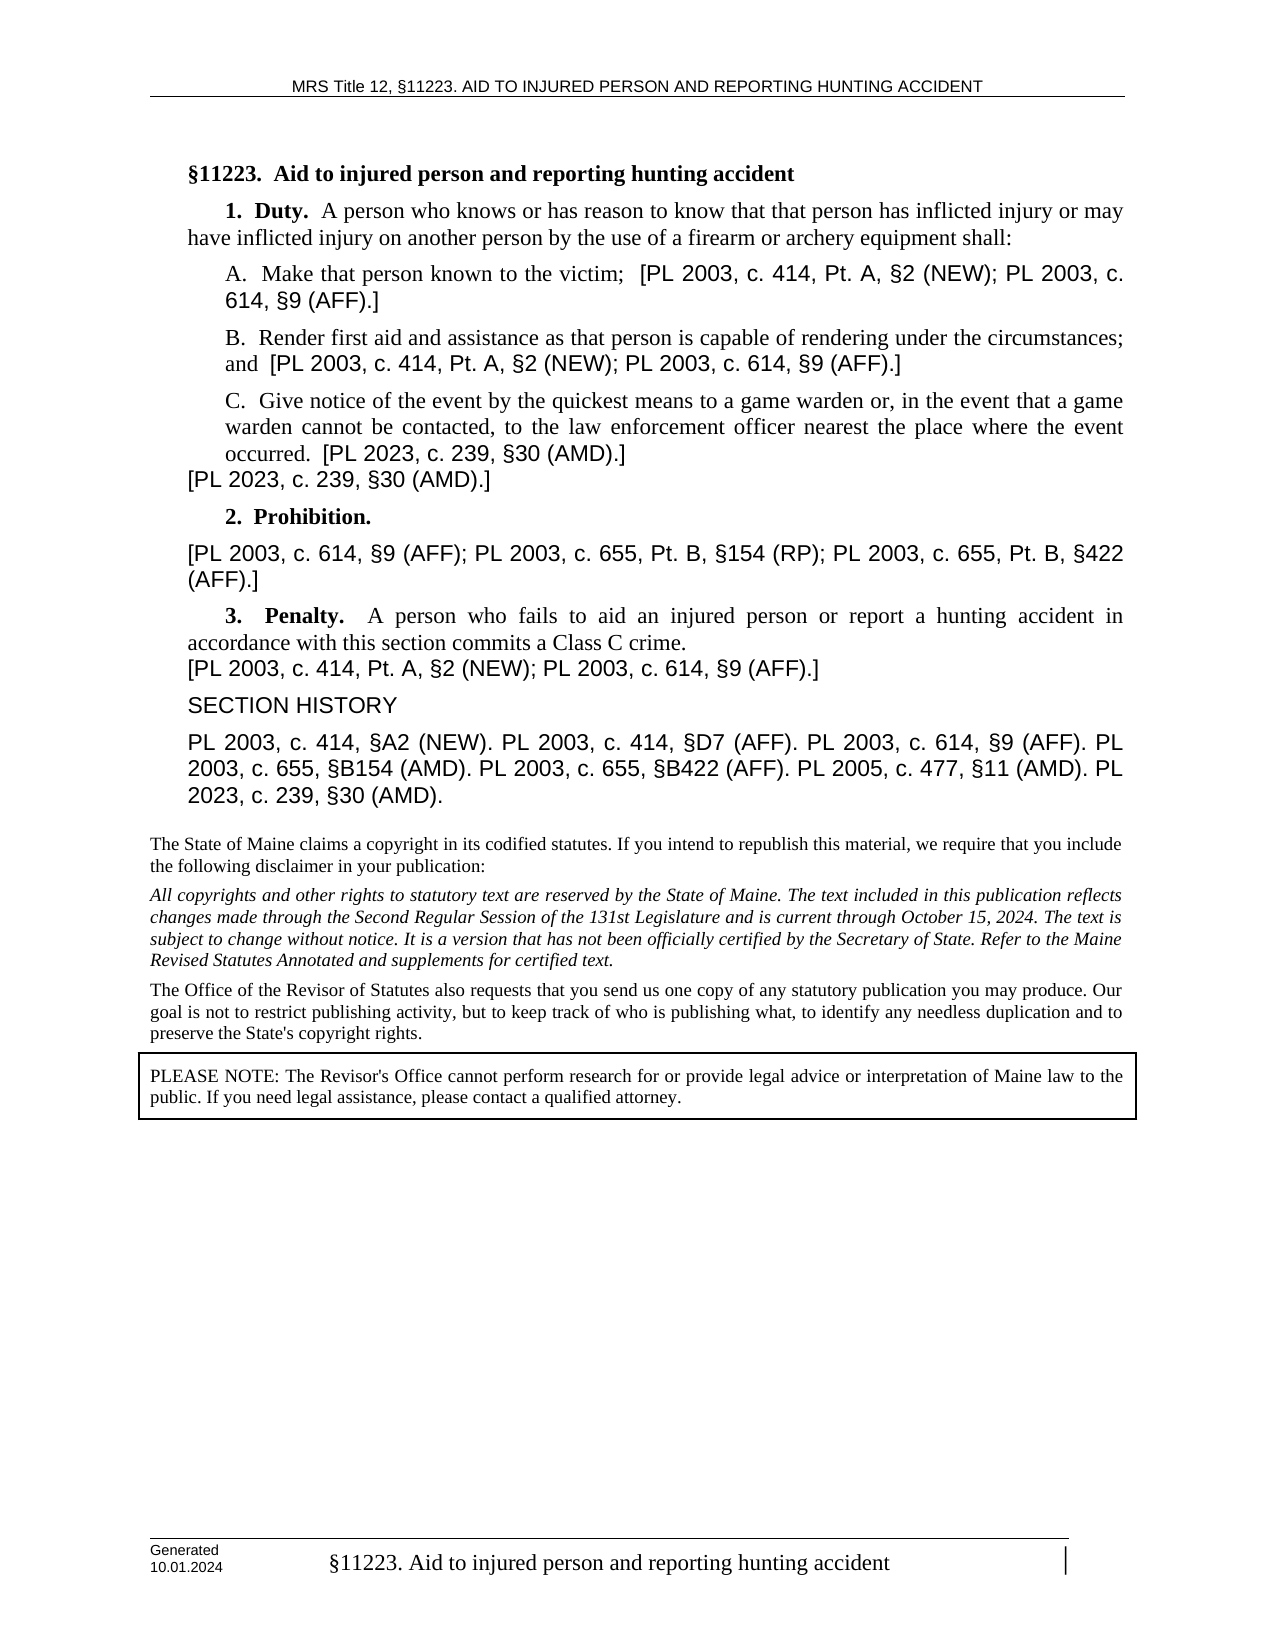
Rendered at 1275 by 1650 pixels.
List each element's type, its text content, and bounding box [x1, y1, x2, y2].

text 1. Duty. A person who knows or has reason to know that that person has inflicted injury or may have inflicted injury on another person by the use of a firearm or archery equipment shall: [187, 197, 1125, 250]
text [PL 2023, c. 239, §30 (AMD).] [187, 466, 1125, 492]
text [PL 2003, c. 414, Pt. A, §2 (NEW); PL 2003, c. 614, §9 (AFF).] [187, 655, 1125, 682]
text The Office of the Revisor of Statutes also requests that you send us one copy of any statutory publication you may produce. Our goal is not to restrict publishing activity, but to keep track of who is publishing what, to identify any needless duplication and to preserve the State's copyright rights. [150, 979, 1125, 1044]
text The State of Maine claims a copyright in its codified statutes. If you intend to republish this material, we require that you include the following disclaimer in your publication: [150, 833, 1125, 876]
text B. Render first aid and assistance as that person is capable of rendering under the circumstances; and [PL 2003, c. 414, Pt. A, §2 (NEW); PL 2003, c. 614, §9 (AFF).] [225, 323, 1125, 376]
text [PL 2003, c. 614, §9 (AFF); PL 2003, c. 655, Pt. B, §154 (RP); PL 2003, c. 655, Pt. B, §422 (AFF).] [187, 539, 1125, 592]
text 2. Prohibition. [187, 503, 1125, 529]
text PL 2003, c. 414, §A2 (NEW). PL 2003, c. 414, §D7 (AFF). PL 2003, c. 614, §9 (AFF). PL 2003, c. 655, §B154 (AMD). PL 2003, c. 655, §B422 (AFF). PL 2005, c. 477, §11 (AMD). PL 2023, c. 239, §30 (AMD). [187, 729, 1125, 808]
text A. Make that person known to the victim; [PL 2003, c. 414, Pt. A, §2 (NEW); PL 2003, c. 614, §9 (AFF).] [225, 260, 1125, 313]
text PLEASE NOTE: The Revisor's Office cannot perform research for or provide legal advice or interpretation of Maine law to the public. If you need legal assistance, please contact a qualified attorney. [140, 1054, 1135, 1118]
text 3. Penalty. A person who fails to aid an injured person or report a hunting accident in accordance with this section commits a Class C crime. [187, 603, 1125, 655]
text §11223. Aid to injured person and reporting hunting accident [187, 160, 1125, 187]
text C. Give notice of the event by the quickest means to a game warden or, in the event that a game warden cannot be contacted, to the law enforcement officer nearest the place where the event occurred. [PL 2023, c. 239, §30 (AMD).] [225, 387, 1125, 466]
text All copyrights and other rights to statutory text are reserved by the State of Maine. The text included in this publication reflects changes made through the Second Regular Session of the 131st Legislature and is current through October 15, 2024 . The text is subject to change without notice. It is a version that has not been officially certified by the Secretary of State. Refer to the Maine Revised Statutes Annotated and supplements for certified text. [150, 884, 1125, 971]
text SECTION HISTORY [187, 692, 1125, 718]
